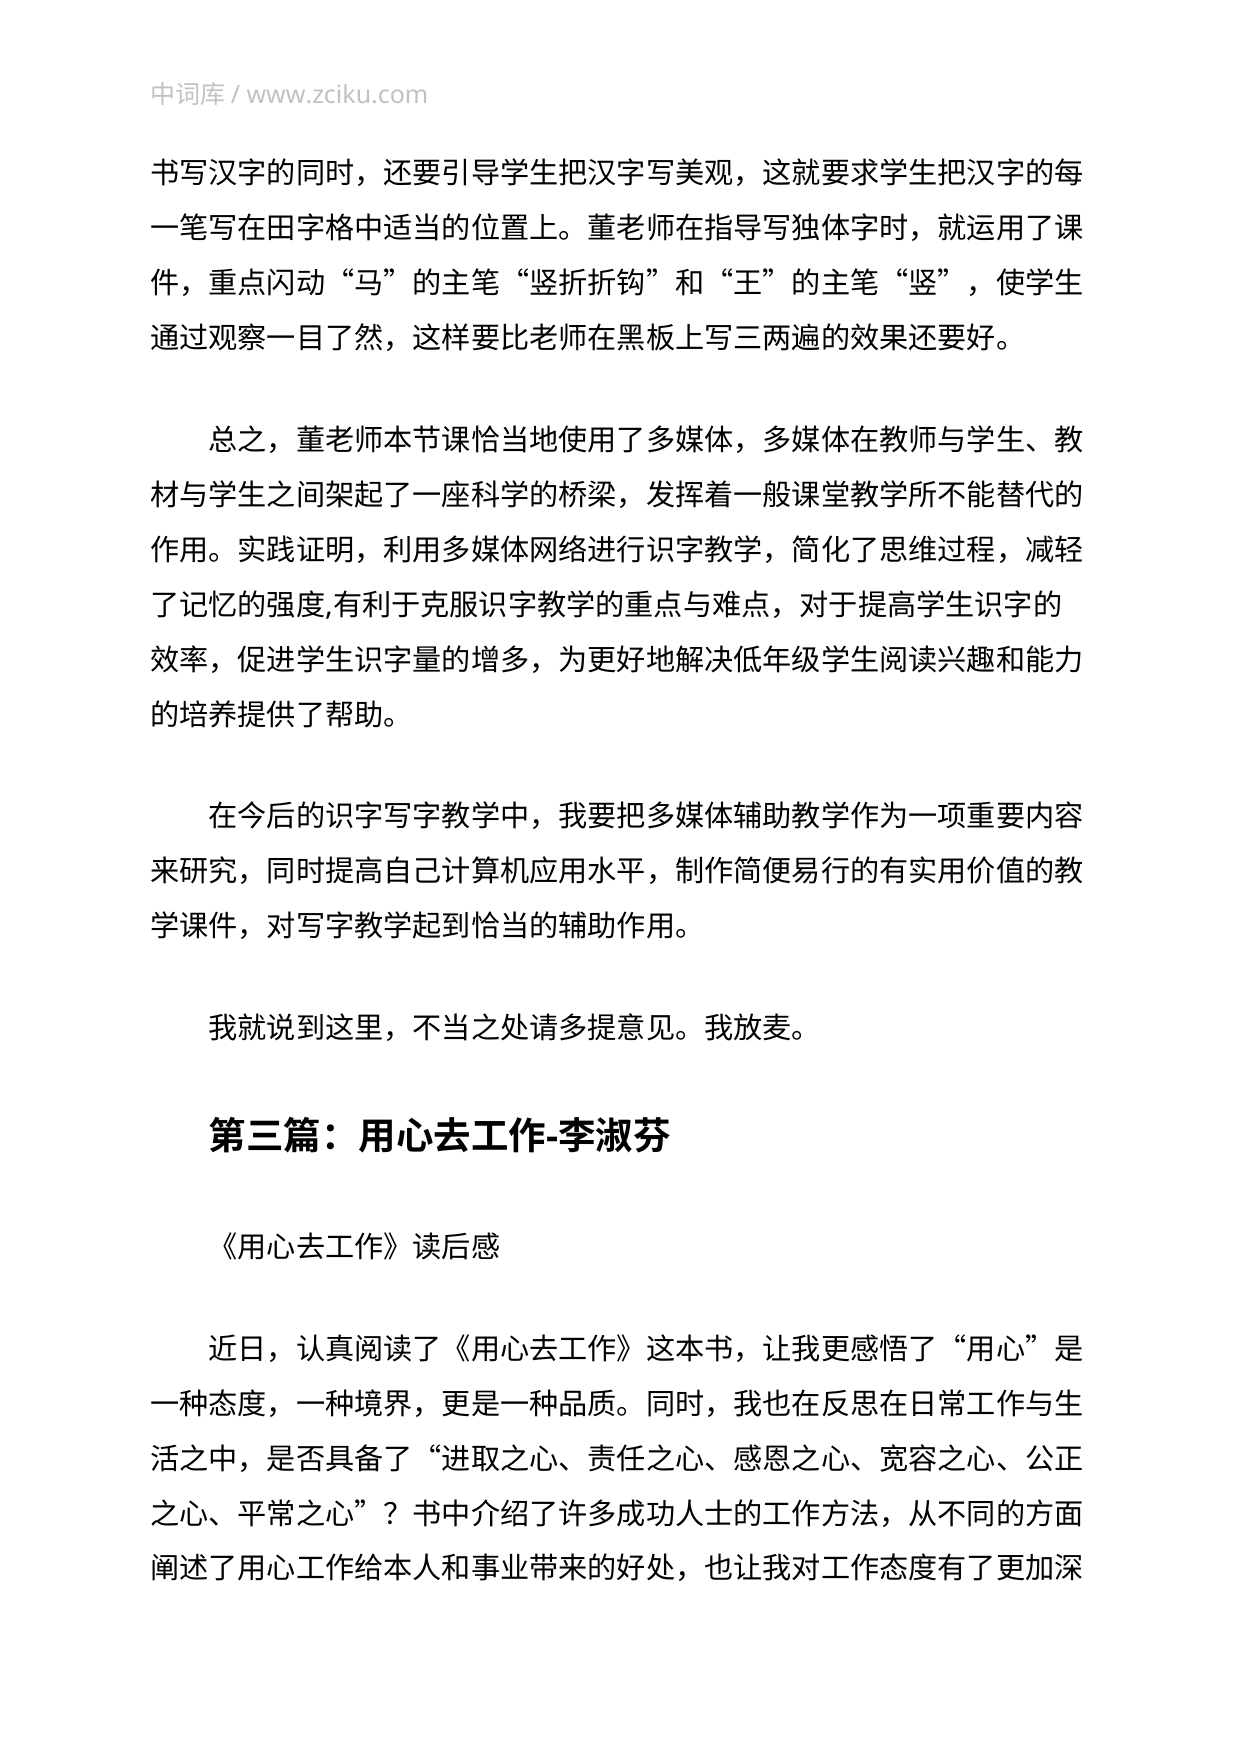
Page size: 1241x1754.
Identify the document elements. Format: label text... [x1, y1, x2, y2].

text 我就说到这里，不当之处请多提意见。我放麦。 [150, 1004, 1090, 1047]
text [150, 150, 1090, 357]
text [150, 1326, 1090, 1587]
text 第三篇：用心去工作-李淑芬 [150, 1106, 1090, 1161]
text 在今后的识字写字教学中，我要把多媒体辅助教学作为一项重要内容来研究，同时提高自己计算机应用水平，制作简便易行的有实用价值的教学课件，对写字教学起到恰当的辅助作用。 [150, 793, 1090, 945]
text 《用心去工作》读后感 [150, 1224, 1090, 1266]
text 总之，董老师本节课恰当地使用了多媒体，多媒体在教师与学生、教材与学生之间架起了一座科学的桥梁，发挥着一般课堂教学所不能替代的作用。实践证明，利用多媒体网络进行识字教学，简化了思维过程，减轻了记忆的强度,有利于克服识字教学的重点与难点，对于提高学生识字的效率，促进学生识字量的增多，为更好地解决低年级学生阅读兴趣和能力的培养提供了帮助。 [150, 416, 1090, 733]
